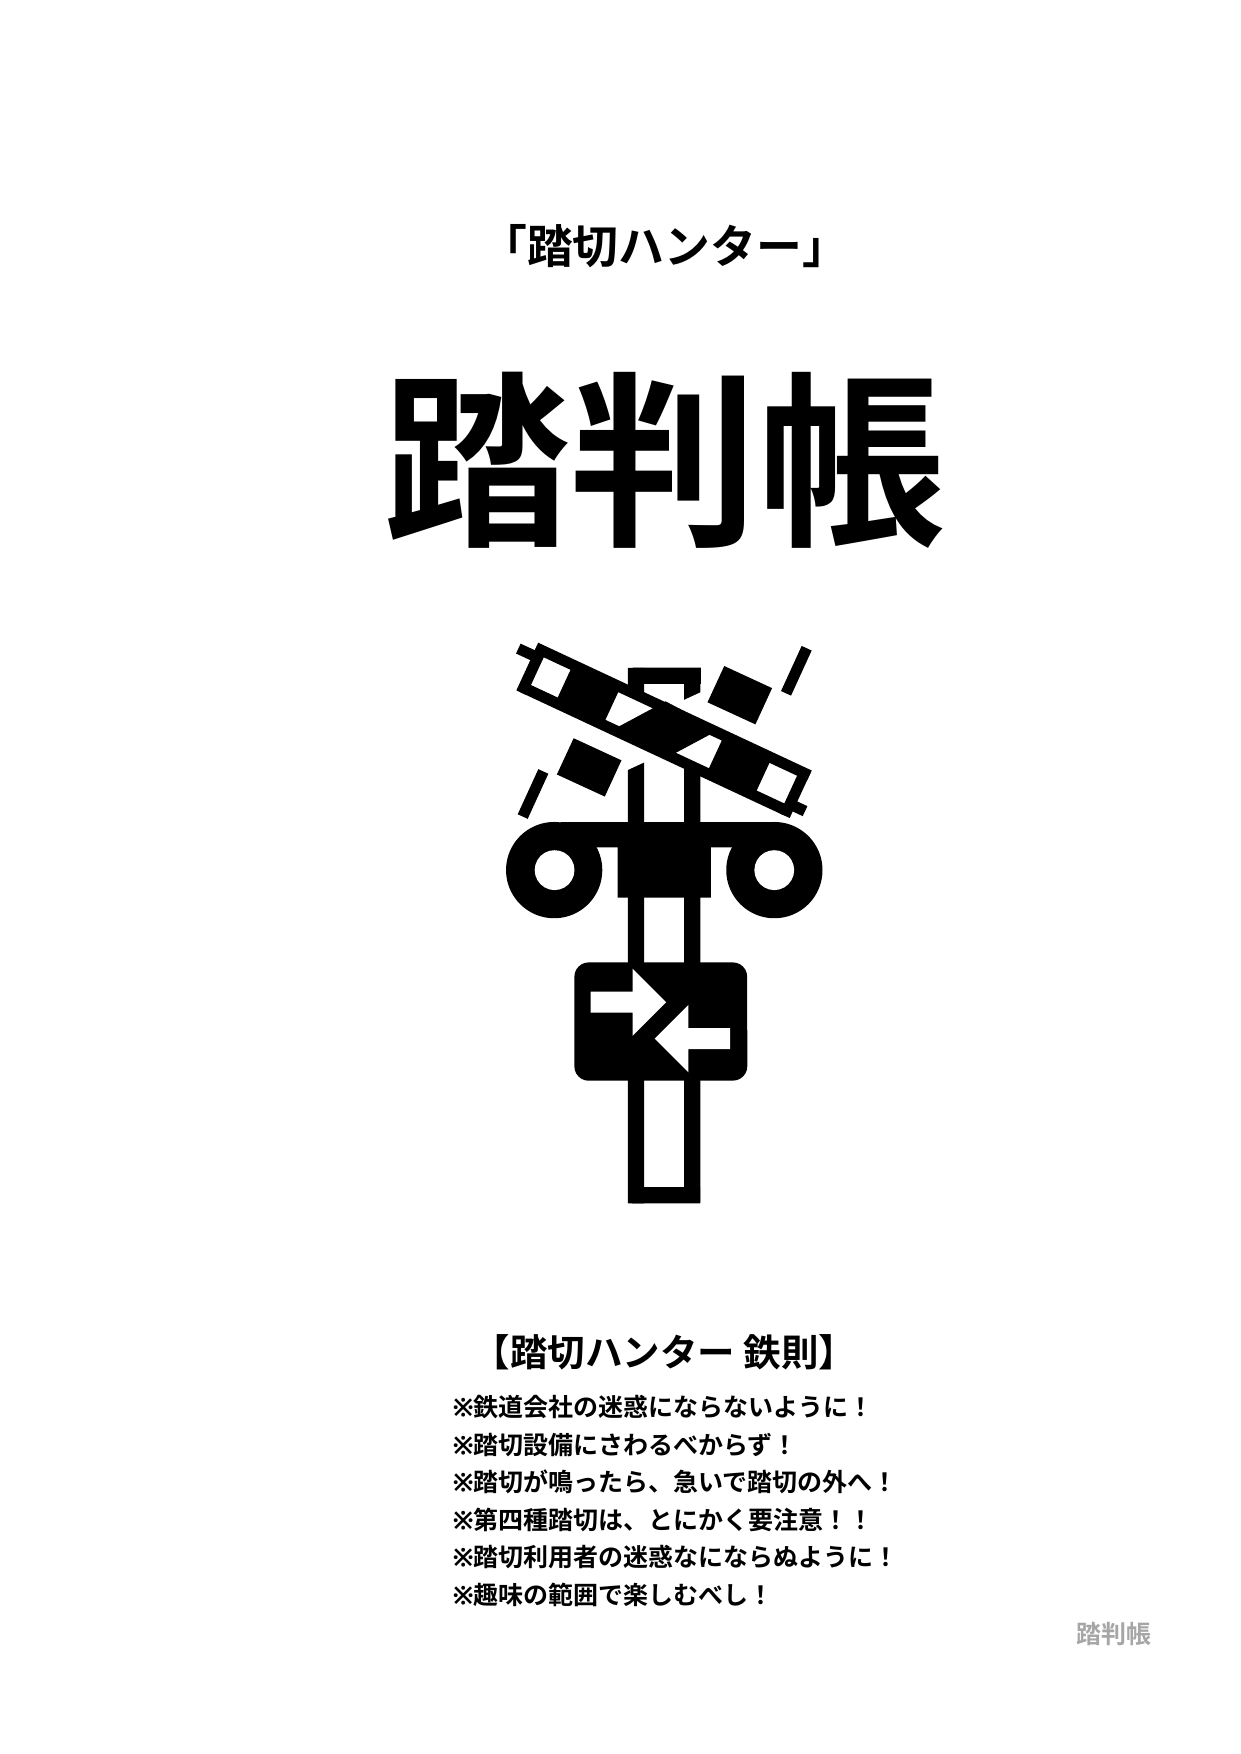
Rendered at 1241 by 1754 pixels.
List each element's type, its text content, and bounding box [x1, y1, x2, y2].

text 踏判帳 [177, 300, 1152, 600]
text 「踏切ハンター」 [177, 206, 1152, 281]
text 【踏切ハンター 鉄則】 [177, 1312, 1152, 1387]
text ※趣味の範囲で楽しむべし！ [177, 1575, 1152, 1612]
text ※踏切が鳴ったら、急いで踏切の外へ！ [177, 1462, 1152, 1500]
text ※鉄道会社の迷惑にならないように！ [177, 1387, 1152, 1425]
text ※第四種踏切は、とにかく要注意！！ [177, 1500, 1152, 1537]
text ※踏切利用者の迷惑なにならぬように！ [177, 1537, 1152, 1575]
text ※踏切設備にさわるべからず！ [177, 1425, 1152, 1462]
